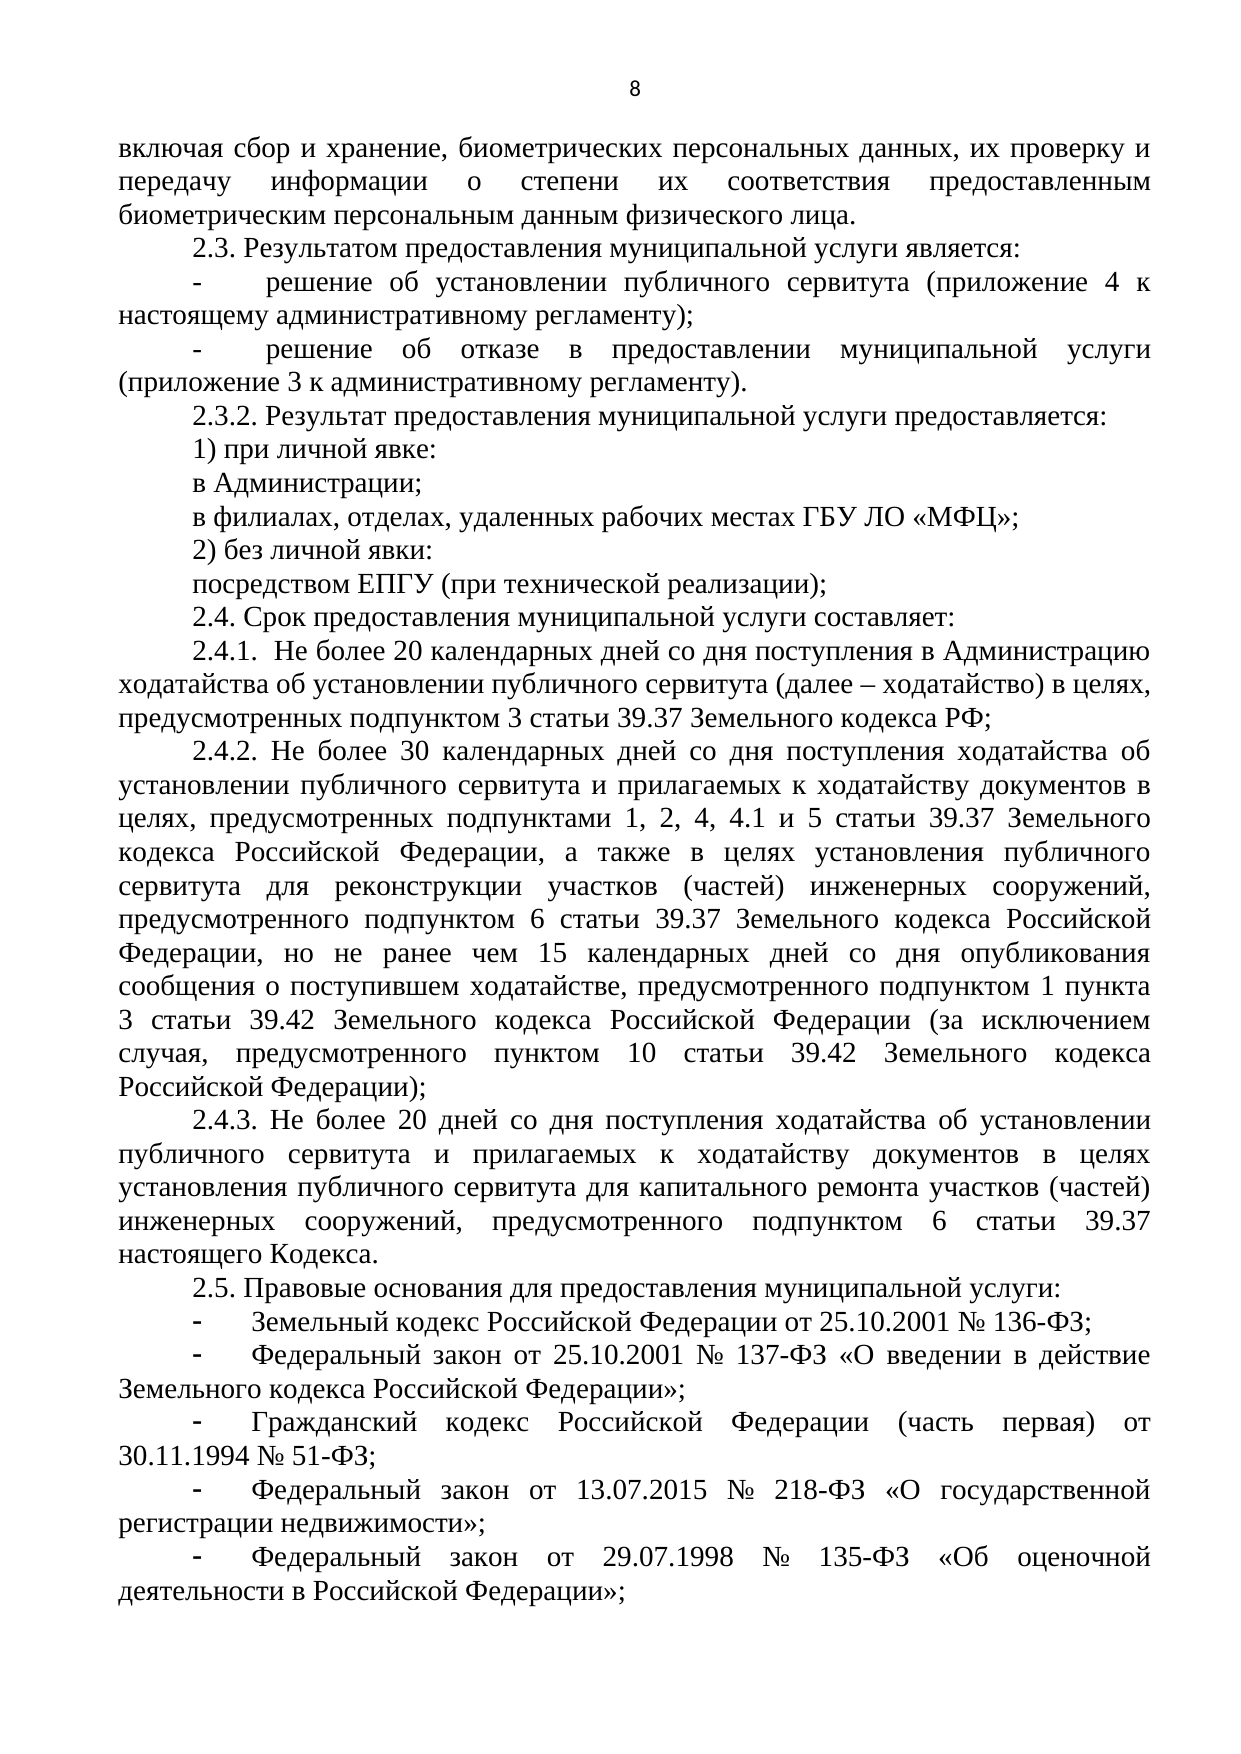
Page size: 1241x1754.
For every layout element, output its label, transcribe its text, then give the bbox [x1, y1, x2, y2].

text 2.3. Результатом предоставления муниципальной услуги является: [118, 230, 1152, 264]
text в филиалах, отделах, удаленных рабочих местах ГБУ ЛО «МФЦ»; [118, 499, 1152, 532]
text - решение об отказе в предоставлении муниципальной услуги (приложение 3 к административному регламенту). [118, 331, 1152, 398]
list Гражданский кодекс Российской Федерации (часть первая) от 30.11.1994 № 51-ФЗ; [118, 1404, 1152, 1472]
text 2.5. Правовые основания для предоставления муниципальной услуги: [118, 1270, 1152, 1304]
list Земельный кодекс Российской Федерации от 25.10.2001 № 136-ФЗ; [118, 1304, 1152, 1337]
text посредством ЕПГУ (при технической реализации); [118, 566, 1152, 599]
list Федеральный закон от 13.07.2015 № 218-ФЗ «О государственной регистрации недвижимости»; [118, 1472, 1152, 1539]
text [118, 130, 1152, 230]
text 1) при личной явке: [118, 432, 1152, 465]
list Федеральный закон от 25.10.2001 № 137-ФЗ «О введении в действие Земельного кодекса Российской Федерации»; [118, 1337, 1152, 1404]
text - решение об установлении публичного сервитута (приложение 4 к настоящему административному регламенту); [118, 264, 1152, 331]
text 2.3.2. Результат предоставления муниципальной услуги предоставляется: [118, 398, 1152, 432]
text 2.4.2. Не более 30 календарных дней со дня поступления ходатайства об установлении публичного сервитута и прилагаемых к ходатайству документов в целях, предусмотренных подпунктами 1, 2, 4, 4.1 и 5 статьи 39.37 Земельного кодекса Российской Федерации, а также в целях установления публичного сервитута для реконструкции участков (частей) инженерных сооружений, предусмотренного подпунктом 6 статьи 39.37 Земельного кодекса Российской Федерации, но не ранее чем 15 календарных дней со дня опубликования сообщения о поступившем ходатайстве, предусмотренного подпунктом 1 пункта 3 статьи 39.42 Земельного кодекса Российской Федерации (за исключением случая, предусмотренного пунктом 10 статьи 39.42 Земельного кодекса Российской Федерации); [118, 733, 1152, 1102]
list Федеральный закон от 29.07.1998 № 135-ФЗ «Об оценочной деятельности в Российской Федерации»; [118, 1539, 1152, 1606]
text 2.4.1. Не более 20 календарных дней со дня поступления в Администрацию ходатайства об установлении публичного сервитута (далее – ходатайство) в целях, предусмотренных подпунктом 3 статьи 39.37 Земельного кодекса РФ; [118, 633, 1152, 733]
text 2.4.3. Не более 20 дней со дня поступления ходатайства об установлении публичного сервитута и прилагаемых к ходатайству документов в целях установления публичного сервитута для капитального ремонта участков (частей) инженерных сооружений, предусмотренного подпунктом 6 статьи 39.37 настоящего Кодекса. [118, 1102, 1152, 1270]
text в Администрации; [192, 465, 1152, 499]
text 2) без личной явки: [118, 532, 1152, 566]
text 2.4. Срок предоставления муниципальной услуги составляет: [118, 599, 1152, 633]
